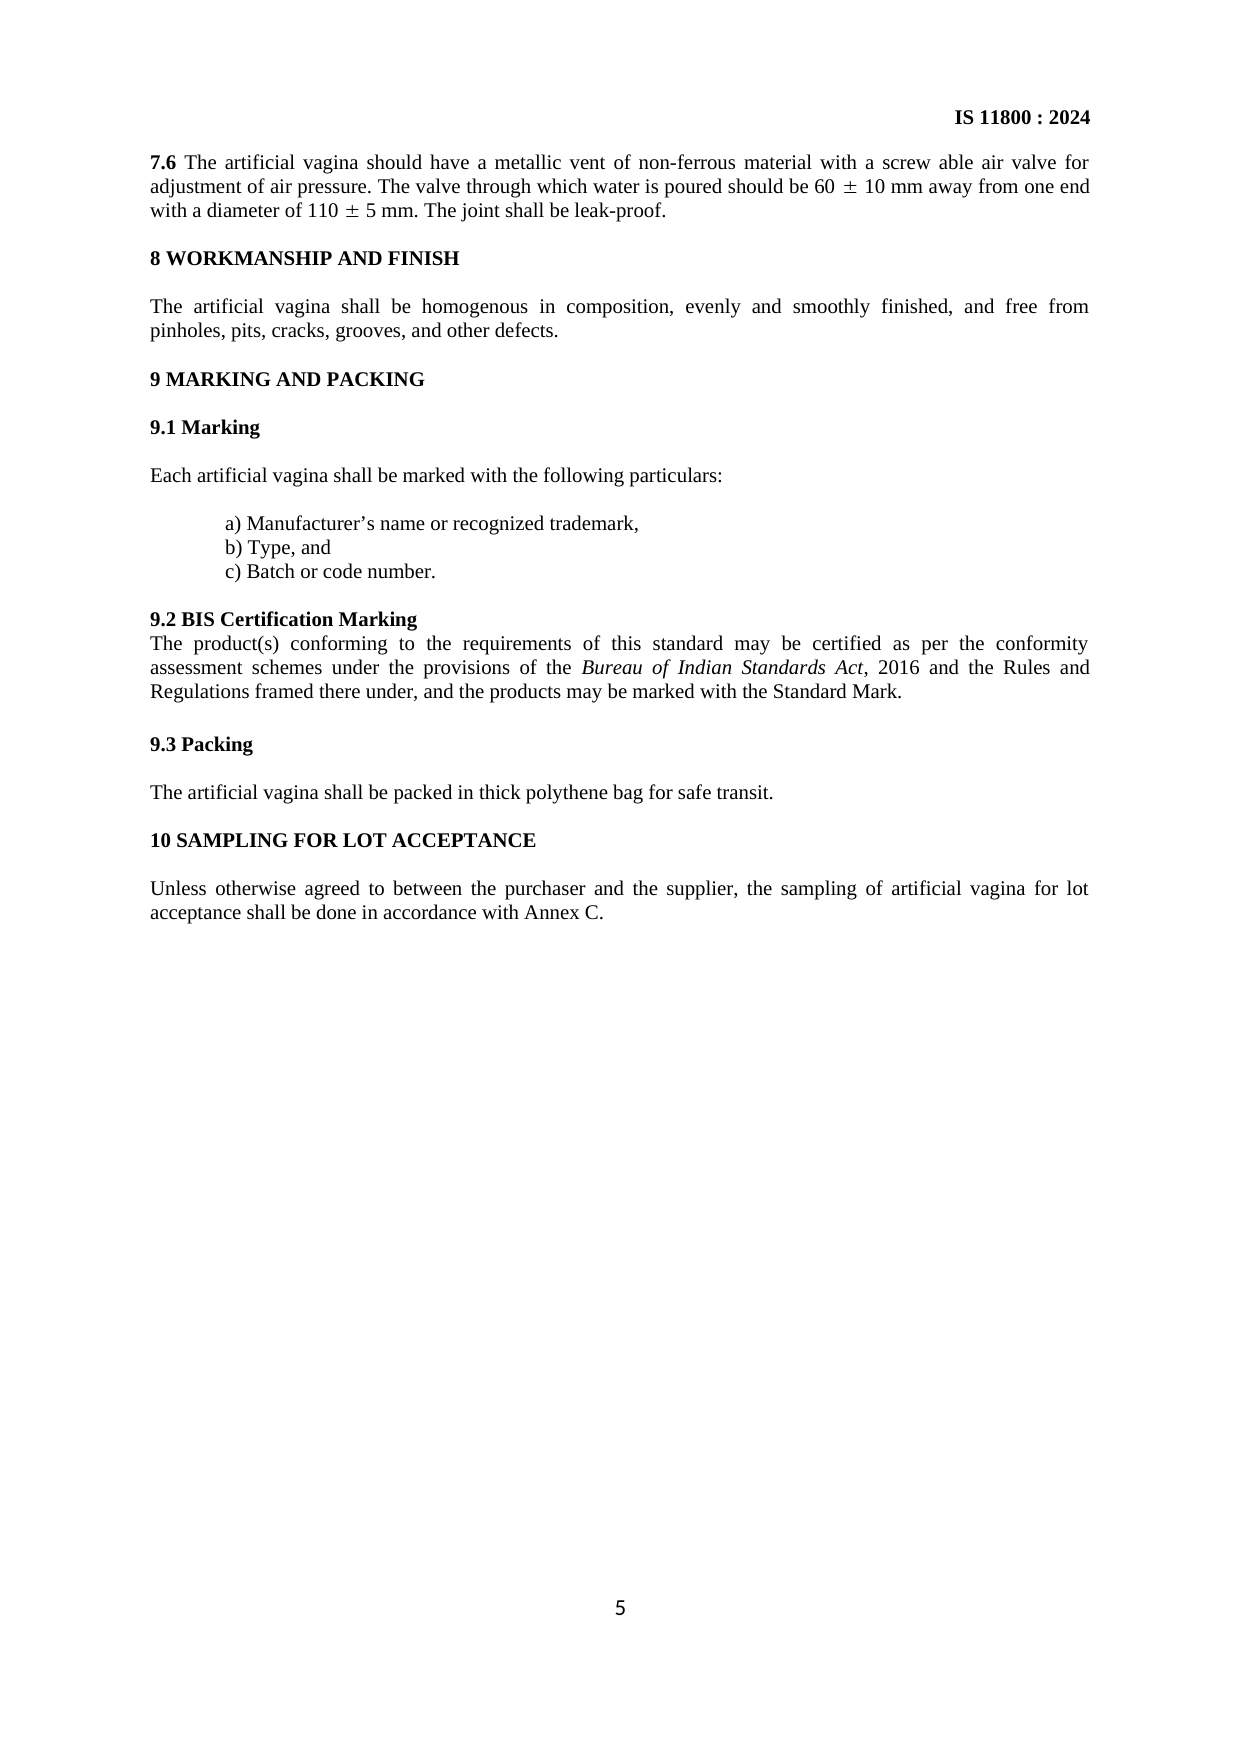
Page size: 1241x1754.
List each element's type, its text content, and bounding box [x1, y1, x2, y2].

text The artificial vagina shall be homogenous in composition, evenly and smoothly finished, and free from pinholes, pits, cracks, grooves, and other defects. [150, 294, 1090, 342]
text 9.3 Packing [150, 731, 1090, 756]
text Unless otherwise agreed to between the purchaser and the supplier, the sampling of artificial vagina for lot acceptance shall be done in accordance with Annex C. [150, 876, 1090, 924]
text 8 WORKMANSHIP AND FINISH [150, 246, 1090, 270]
text b) Type, and [225, 535, 1090, 559]
text c) Batch or code number. [225, 559, 1090, 583]
text 7.6 The artificial vagina should have a metallic vent of non-ferrous material with a screw able air valve for adjustment of air pressure. The valve through which water is poured should be 60 10 mm away from one end with a diameter of 110 5 mm. The joint shall be leak-proof. [150, 150, 1090, 222]
text The artificial vagina shall be packed in thick polythene bag for safe transit. [150, 779, 1090, 804]
text a) Manufacturer’s name or recognized trademark, [225, 511, 1090, 535]
text 9.1 Marking [150, 415, 1090, 439]
text 10 SAMPLING FOR LOT ACCEPTANCE [150, 828, 1090, 852]
text 9 MARKING AND PACKING [150, 367, 1090, 391]
text Each artificial vagina shall be marked with the following particulars: [150, 463, 1090, 487]
text The product(s) conforming to the requirements of this standard may be certified as per the conformity assessment schemes under the provisions of the Bureau of Indian Standards Act, 2016 and the Rules and Regulations framed there under, and the products may be marked with the Standard Mark. [150, 631, 1090, 703]
text 9.2 BIS Certification Marking [150, 607, 1090, 631]
